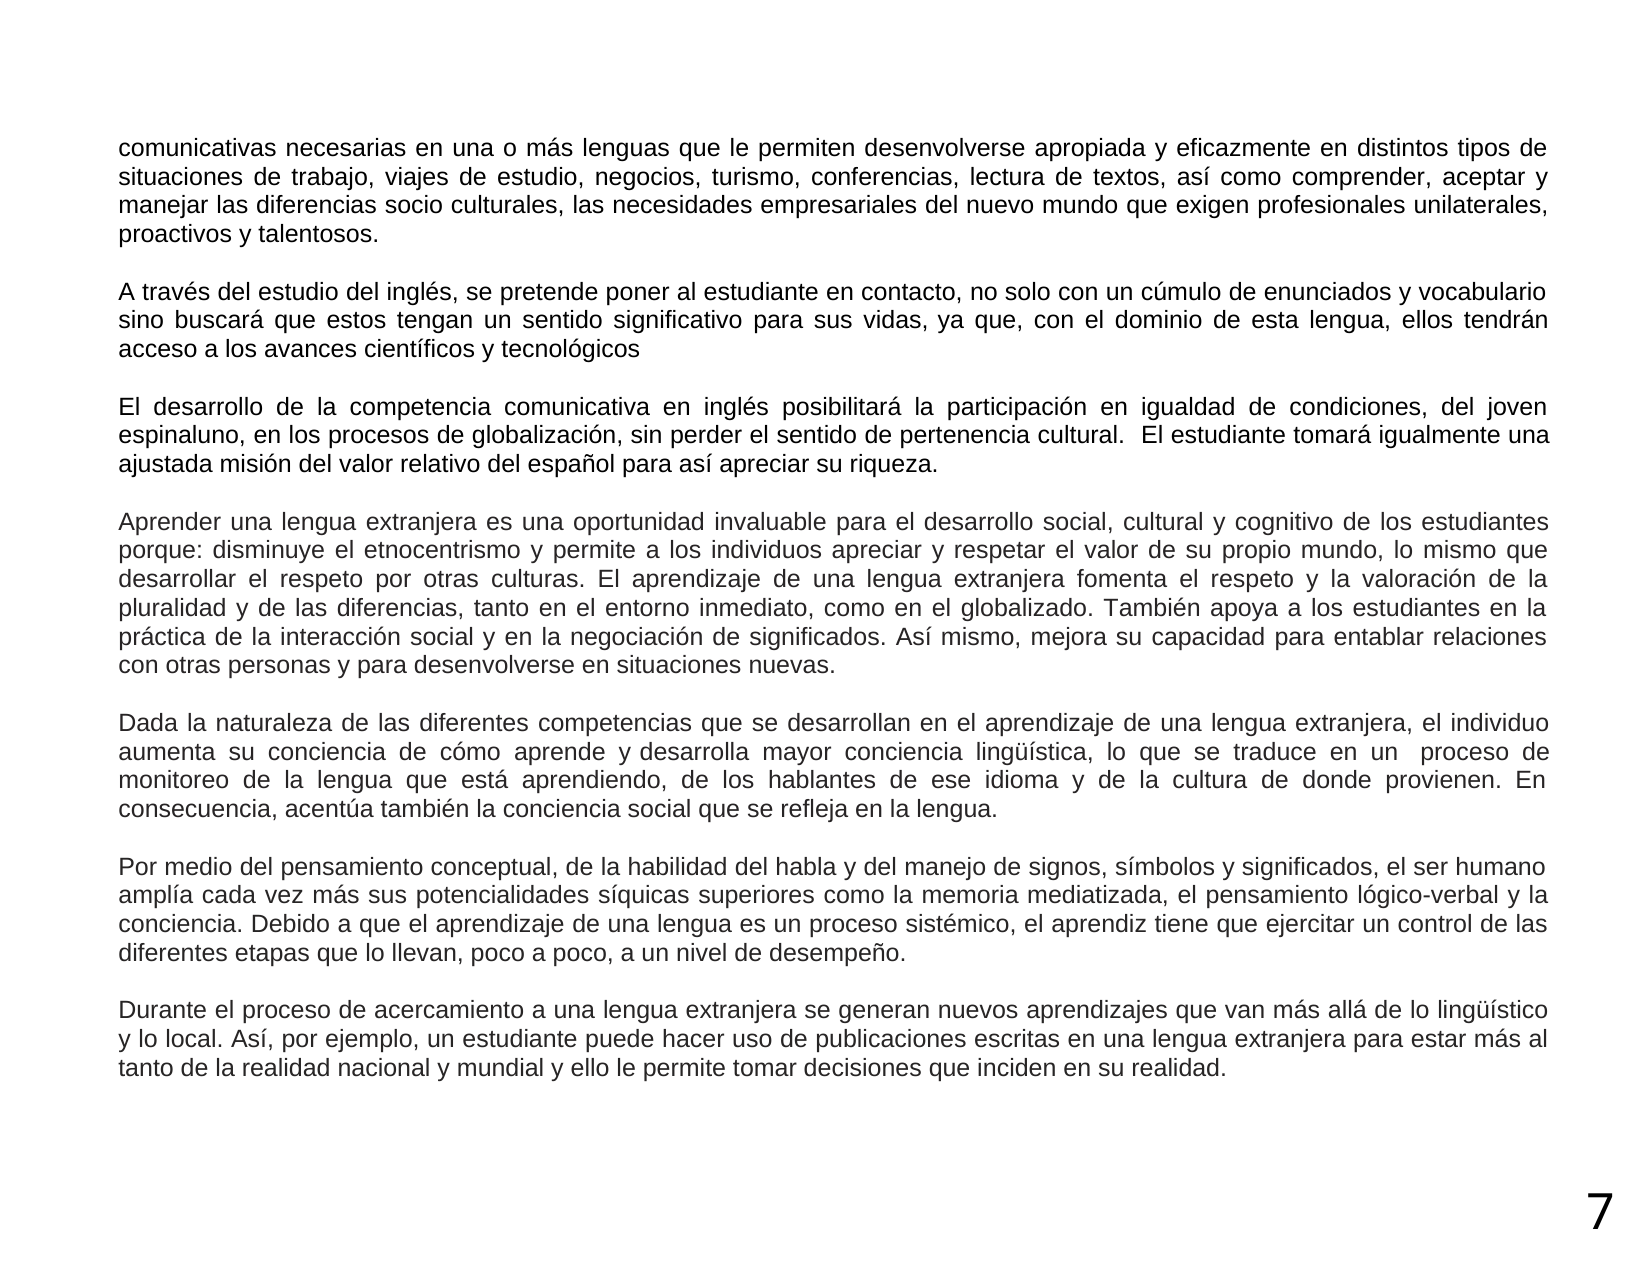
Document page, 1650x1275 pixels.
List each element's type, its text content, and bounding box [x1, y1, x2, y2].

text Aprender una lengua extranjera es una oportunidad invaluable para el desarrollo social, cultural y cognitivo de los estudiantes porque: disminuye el etnocentrismo y permite a los individuos apreciar y respetar el valor de su propio mundo, lo mismo que desarrollar el respeto por otras culturas. El aprendizaje de una lengua extranjera fomenta el respeto y la valoración de la pluralidad y de las diferencias, tanto en el entorno inmediato, como en el globalizado. También apoya a los estudiantes en la práctica de la interacción social y en la negociación de significados. Así mismo, mejora su capacidad para entablar relaciones con otras personas y para desenvolverse en situaciones nuevas. [118, 507, 1550, 679]
text Dada la naturaleza de las diferentes competencias que se desarrollan en el aprendizaje de una lengua extranjera, el individuo aumenta su conciencia de cómo aprende y desarrolla mayor conciencia lingüística, lo que se traduce en un proceso de monitoreo de la lengua que está aprendiendo, de los hablantes de ese idioma y de la cultura de donde provienen. En consecuencia, acentúa también la conciencia social que se refleja en la lengua. [118, 708, 1550, 823]
text El desarrollo de la competencia comunicativa en inglés posibilitará la participación en igualdad de condiciones, del joven espinaluno, en los procesos de globalización, sin perder el sentido de pertenencia cultural. El estudiante tomará igualmente una ajustada misión del valor relativo del español para así apreciar su riqueza. [118, 392, 1550, 478]
text Durante el proceso de acercamiento a una lengua extranjera se generan nuevos aprendizajes que van más allá de lo lingüístico y lo local. Así, por ejemplo, un estudiante puede hacer uso de publicaciones escritas en una lengua extranjera para estar más al tanto de la realidad nacional y mundial y ello le permite tomar decisiones que inciden en su realidad. [118, 995, 1550, 1082]
text Por medio del pensamiento conceptual, de la habilidad del habla y del manejo de signos, símbolos y significados, el ser humano amplía cada vez más sus potencialidades síquicas superiores como la memoria mediatizada, el pensamiento lógico-verbal y la conciencia. Debido a que el aprendizaje de una lengua es un proceso sistémico, el aprendiz tiene que ejercitar un control de las diferentes etapas que lo llevan, poco a poco, a un nivel de desempeño. [118, 852, 1550, 967]
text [118, 133, 1550, 248]
text A través del estudio del inglés, se pretende poner al estudiante en contacto, no solo con un cúmulo de enunciados y vocabulario sino buscará que estos tengan un sentido significativo para sus vidas, ya que, con el dominio de esta lengua, ellos tendrán acceso a los avances científicos y tecnológicos [118, 277, 1550, 363]
